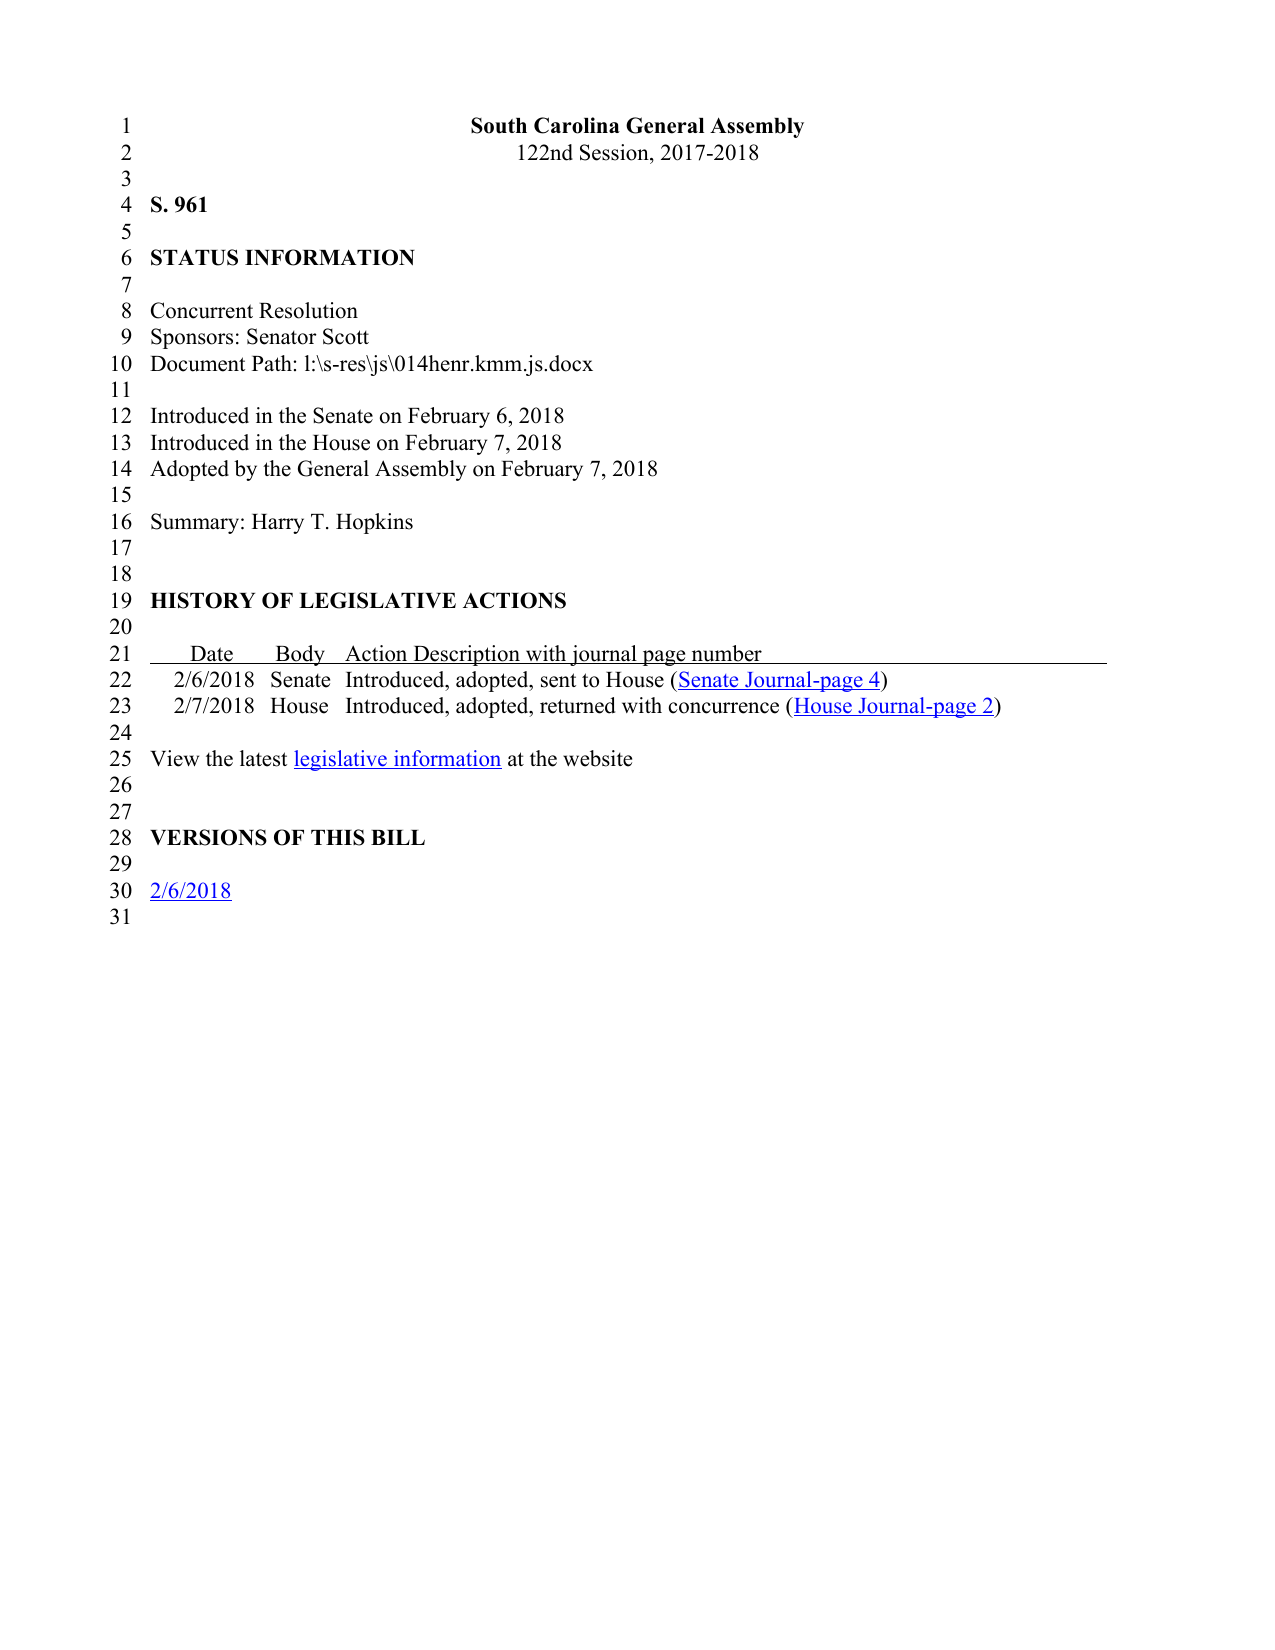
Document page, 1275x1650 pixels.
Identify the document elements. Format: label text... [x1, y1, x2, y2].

text Summary: Harry T. Hopkins [150, 508, 1125, 534]
text South Carolina General Assembly [150, 112, 1125, 139]
text Concurrent Resolution [150, 297, 1125, 323]
text View the latest legislative information at the website [150, 745, 1125, 771]
text S. 961 [150, 192, 1125, 218]
text Sponsors: Senator Scott [150, 323, 1125, 350]
text Introduced in the House on February 7, 2018 [150, 429, 1125, 455]
text HISTORY OF LEGISLATIVE ACTIONS [150, 587, 1125, 613]
text Date Body Action Description with journal page number [150, 639, 1125, 666]
text Introduced in the Senate on February 6, 2018 [150, 402, 1125, 429]
text 2/7/2018 House Introduced, adopted, returned with concurrence (House Journal-page 2) [150, 692, 1125, 719]
text 122nd Session, 2017-2018 [150, 139, 1125, 165]
text STATUS INFORMATION [150, 244, 1125, 271]
text Document Path: l:\s-res\js\014henr.kmm.js.docx [150, 350, 1125, 376]
text Adopted by the General Assembly on February 7, 2018 [150, 455, 1125, 481]
text 2/6/2018 Senate Introduced, adopted, sent to House (Senate Journal-page 4) [150, 666, 1125, 692]
text 2/6/2018 [150, 877, 1125, 903]
text VERSIONS OF THIS BILL [150, 824, 1125, 850]
